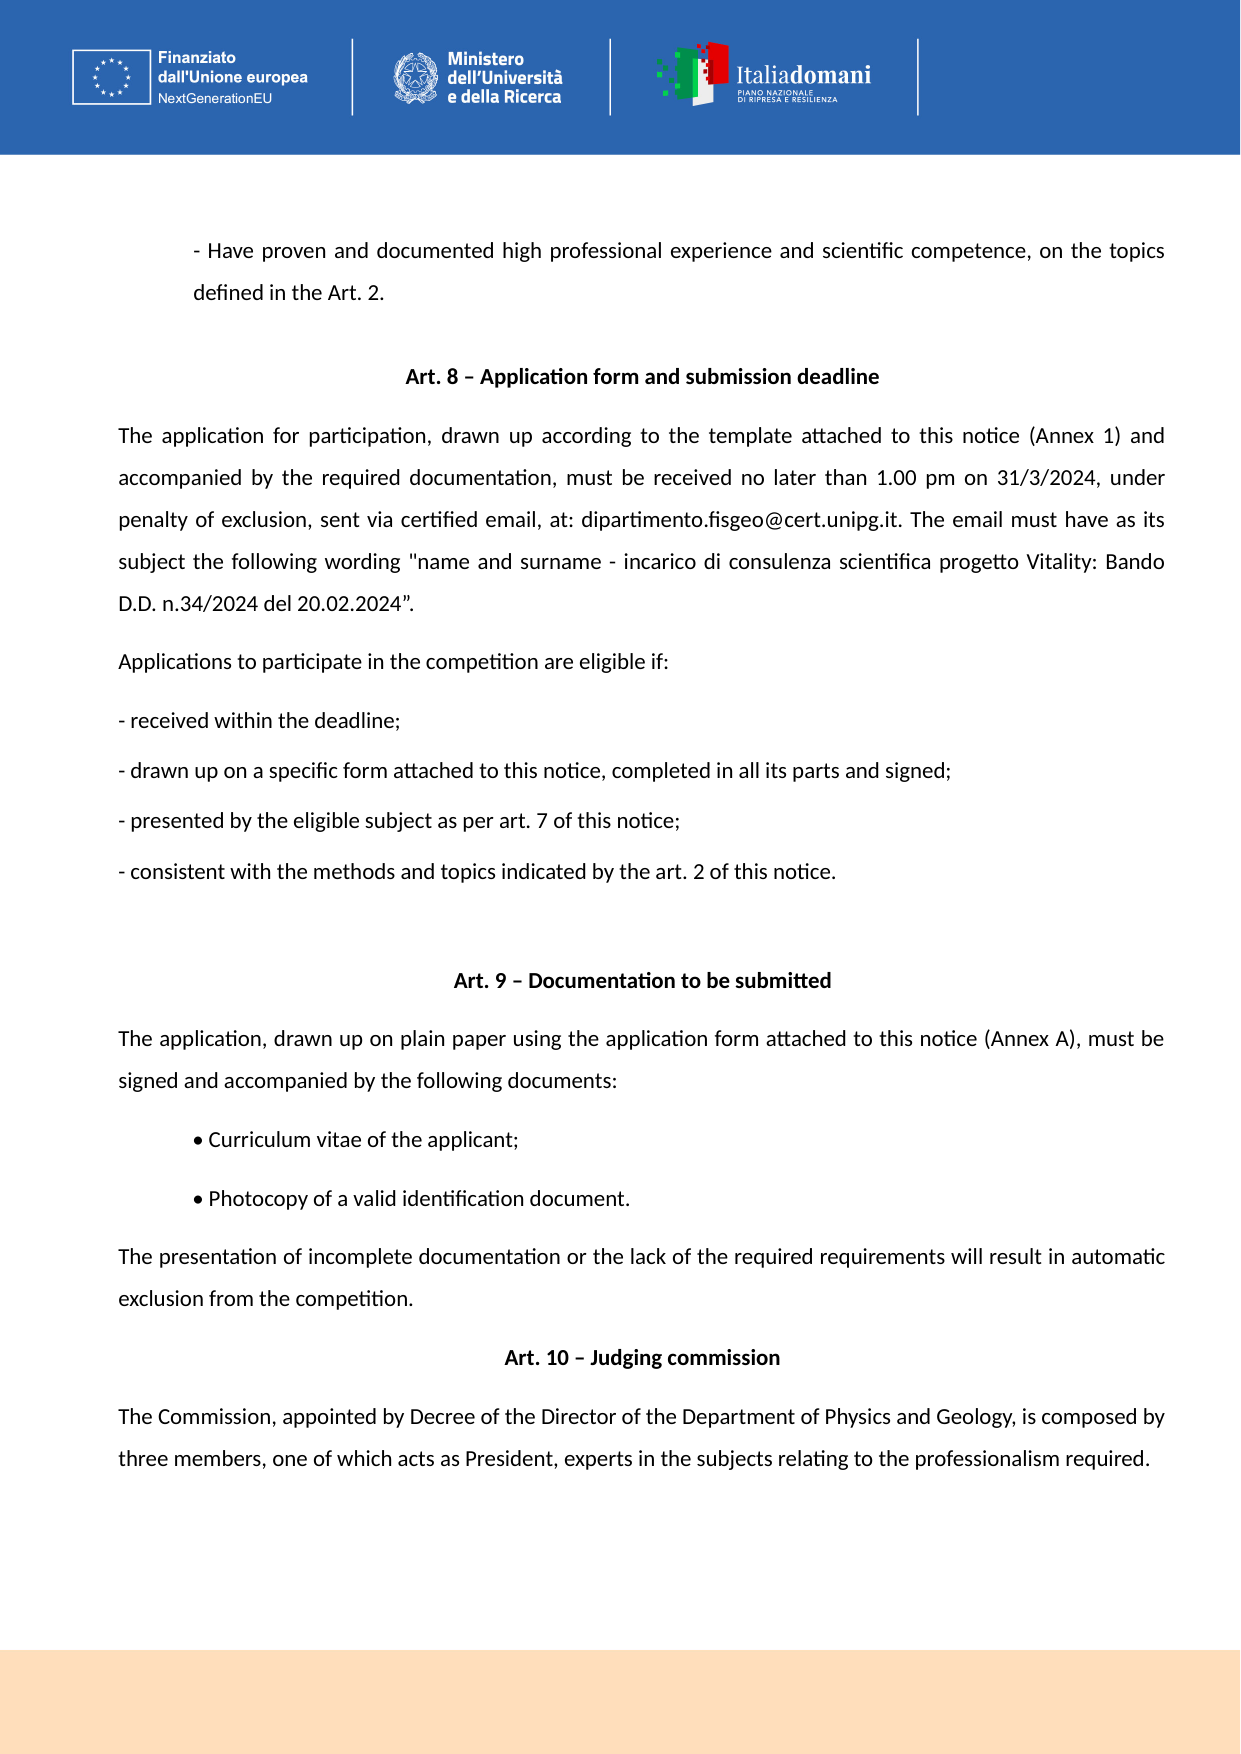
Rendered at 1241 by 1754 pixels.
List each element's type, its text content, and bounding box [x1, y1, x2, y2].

picture [0, 0, 1241, 197]
text - consistent with the methods and topics indicated by the art. 2 of this notice. [118, 857, 1167, 885]
text • Curriculum vitae of the applicant; [118, 1125, 1167, 1153]
text Applications to participate in the competition are eligible if: [118, 647, 1167, 675]
text The Commission, appointed by Decree of the Director of the Department of Physics and Geology, is composed by three members, one of which acts as President, experts in the subjects relating to the professionalism required. [118, 1402, 1167, 1472]
text The presentation of incomplete documentation or the lack of the required requirements will result in automatic exclusion from the competition. [118, 1242, 1167, 1312]
picture [0, 1649, 1241, 1754]
text The application, drawn up on plain paper using the application form attached to this notice (Annex A), must be signed and accompanied by the following documents: [118, 1024, 1167, 1094]
text • Photocopy of a valid identification document. [118, 1184, 1167, 1212]
text The application for participation, drawn up according to the template attached to this notice (Annex 1) and accompanied by the required documentation, must be received no later than 1.00 pm on 31/3/2024, under penalty of exclusion, sent via certified email, at: dipartimento.fisgeo@cert.unipg.it. The email must have as its subject the following wording "name and surname - incarico di consulenza scientifica progetto Vitality: Bando D.D. n.34/2024 del 20.02.2024”. [118, 421, 1167, 617]
text Art. 10 – Judging commission [118, 1343, 1167, 1371]
text - received within the deadline; [118, 706, 1167, 734]
text - presented by the eligible subject as per art. 7 of this notice; [118, 807, 1167, 835]
text - drawn up on a specific form attached to this notice, completed in all its parts and signed; [118, 756, 1167, 784]
list - Have proven and documented high professional experience and scientific competence, on the topics defined in the Art. 2. [193, 236, 1167, 306]
text Art. 9 – Documentation to be submitted [118, 966, 1167, 994]
text Art. 8 – Application form and submission deadline [118, 362, 1167, 390]
